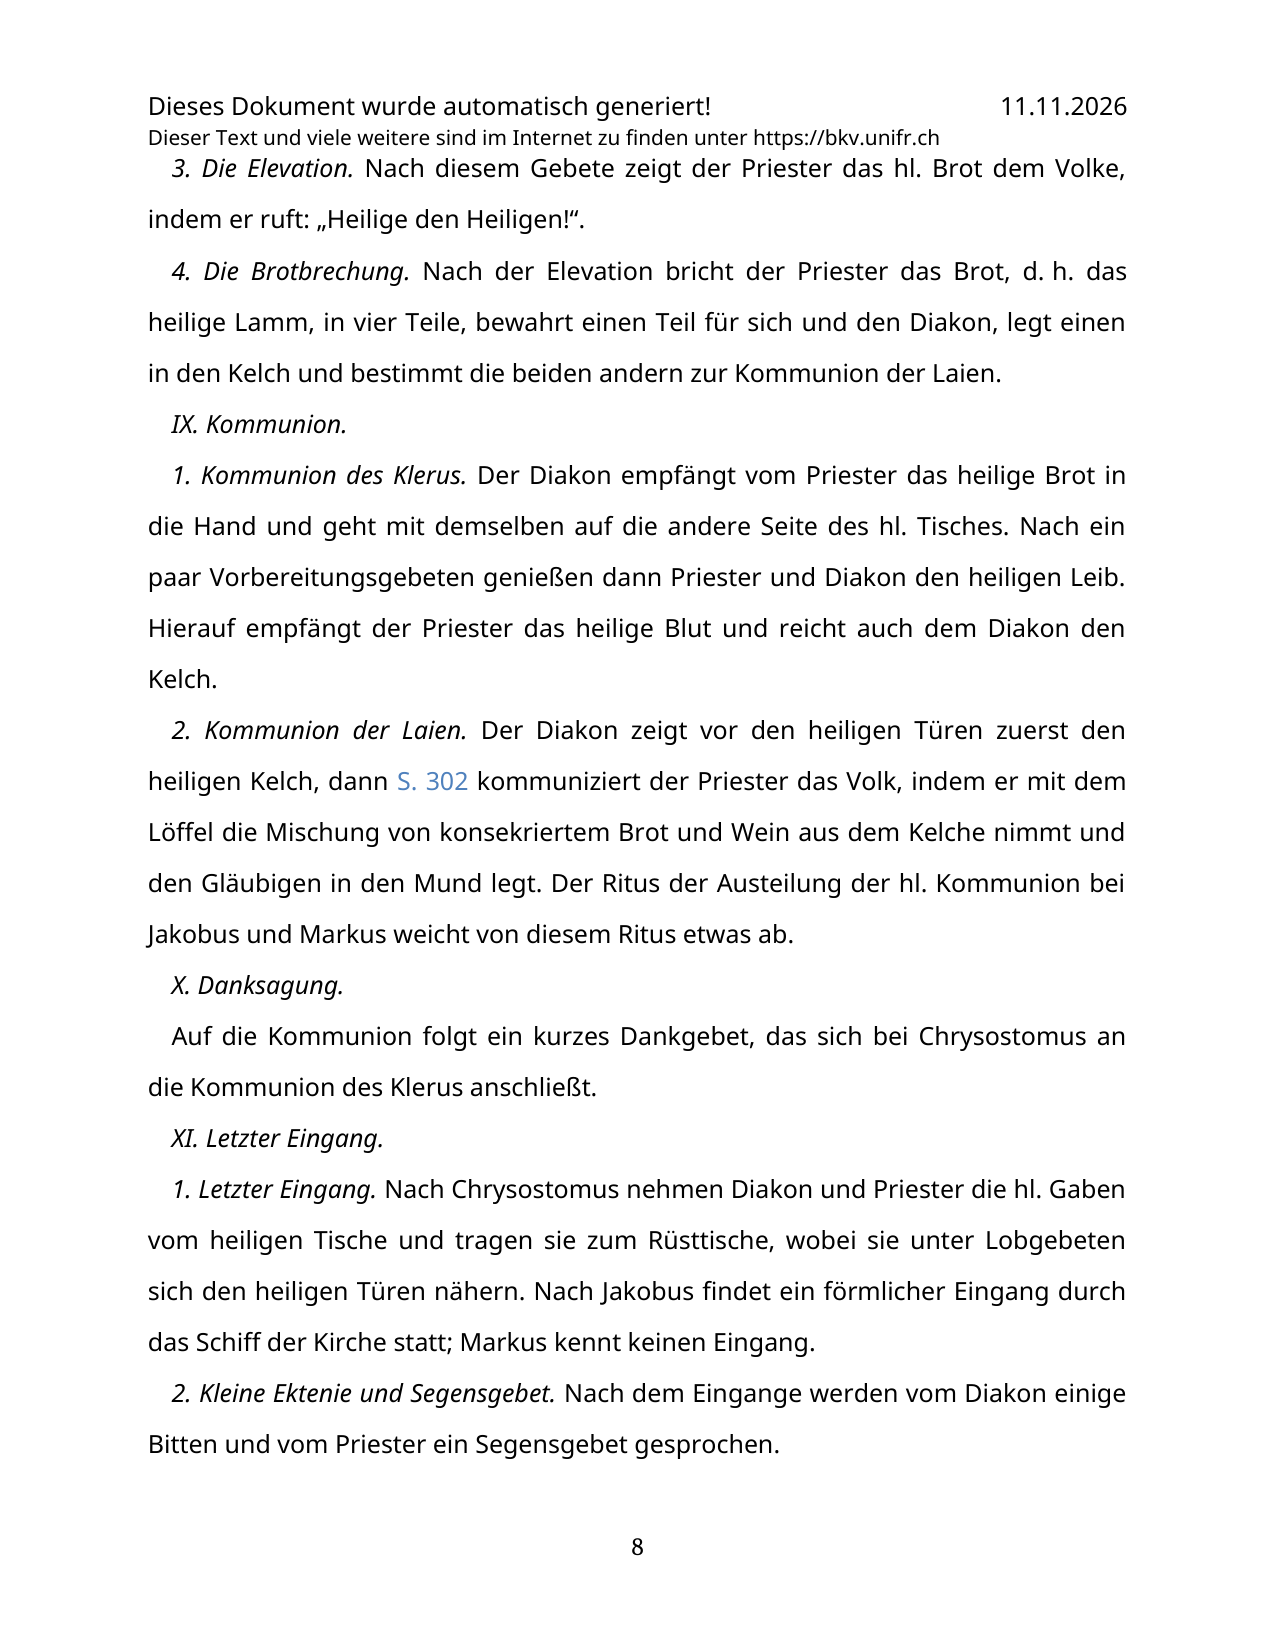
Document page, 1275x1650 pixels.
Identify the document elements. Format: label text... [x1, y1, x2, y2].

text 1. Letzter Eingang. Nach Chrysostomus nehmen Diakon und Priester die hl. Gaben vom heiligen Tische und tragen sie zum Rüsttische, wobei sie unter Lobgebeten sich den heiligen Türen nähern. Nach Jakobus findet ein förmlicher Eingang durch das Schiff der Kirche statt; Markus kennt keinen Eingang. [148, 1172, 1127, 1359]
text XI. Letzter Eingang. [148, 1121, 1127, 1155]
text 1. Kommunion des Klerus. Der Diakon empfängt vom Priester das heilige Brot in die Hand und geht mit demselben auf die andere Seite des hl. Tisches. Nach ein paar Vorbereitungsgebeten genießen dann Priester und Diakon den heiligen Leib. Hierauf empfängt der Priester das heilige Blut und reicht auch dem Diakon den Kelch. [148, 457, 1127, 696]
text IX. Kommunion. [148, 406, 1127, 440]
text Auf die Kommunion folgt ein kurzes Dankgebet, das sich bei Chrysostomus an die Kommunion des Klerus anschließt. [148, 1019, 1127, 1104]
text 4. Die Brotbrechung. Nach der Elevation bricht der Priester das Brot, d. h. das heilige Lamm, in vier Teile, bewahrt einen Teil für sich und den Diakon, legt einen in den Kelch und bestimmt die beiden andern zur Kommunion der Laien. [148, 253, 1127, 389]
text 3. Die Elevation. Nach diesem Gebete zeigt der Priester das hl. Brot dem Volke, indem er ruft: „Heilige den Heiligen!“. [148, 151, 1127, 236]
text 2. Kommunion der Laien. Der Diakon zeigt vor den heiligen Türen zuerst den heiligen Kelch, dann S. 302 kommuniziert der Priester das Volk, indem er mit dem Löffel die Mischung von konsekriertem Brot und Wein aus dem Kelche nimmt und den Gläubigen in den Mund legt. Der Ritus der Austeilung der hl. Kommunion bei Jakobus und Markus weicht von diesem Ritus etwas ab. [148, 712, 1127, 951]
text 2. Kleine Ektenie und Segensgebet. Nach dem Eingange werden vom Diakon einige Bitten und vom Priester ein Segensgebet gesprochen. [148, 1376, 1127, 1461]
text X. Danksagung. [148, 968, 1127, 1002]
